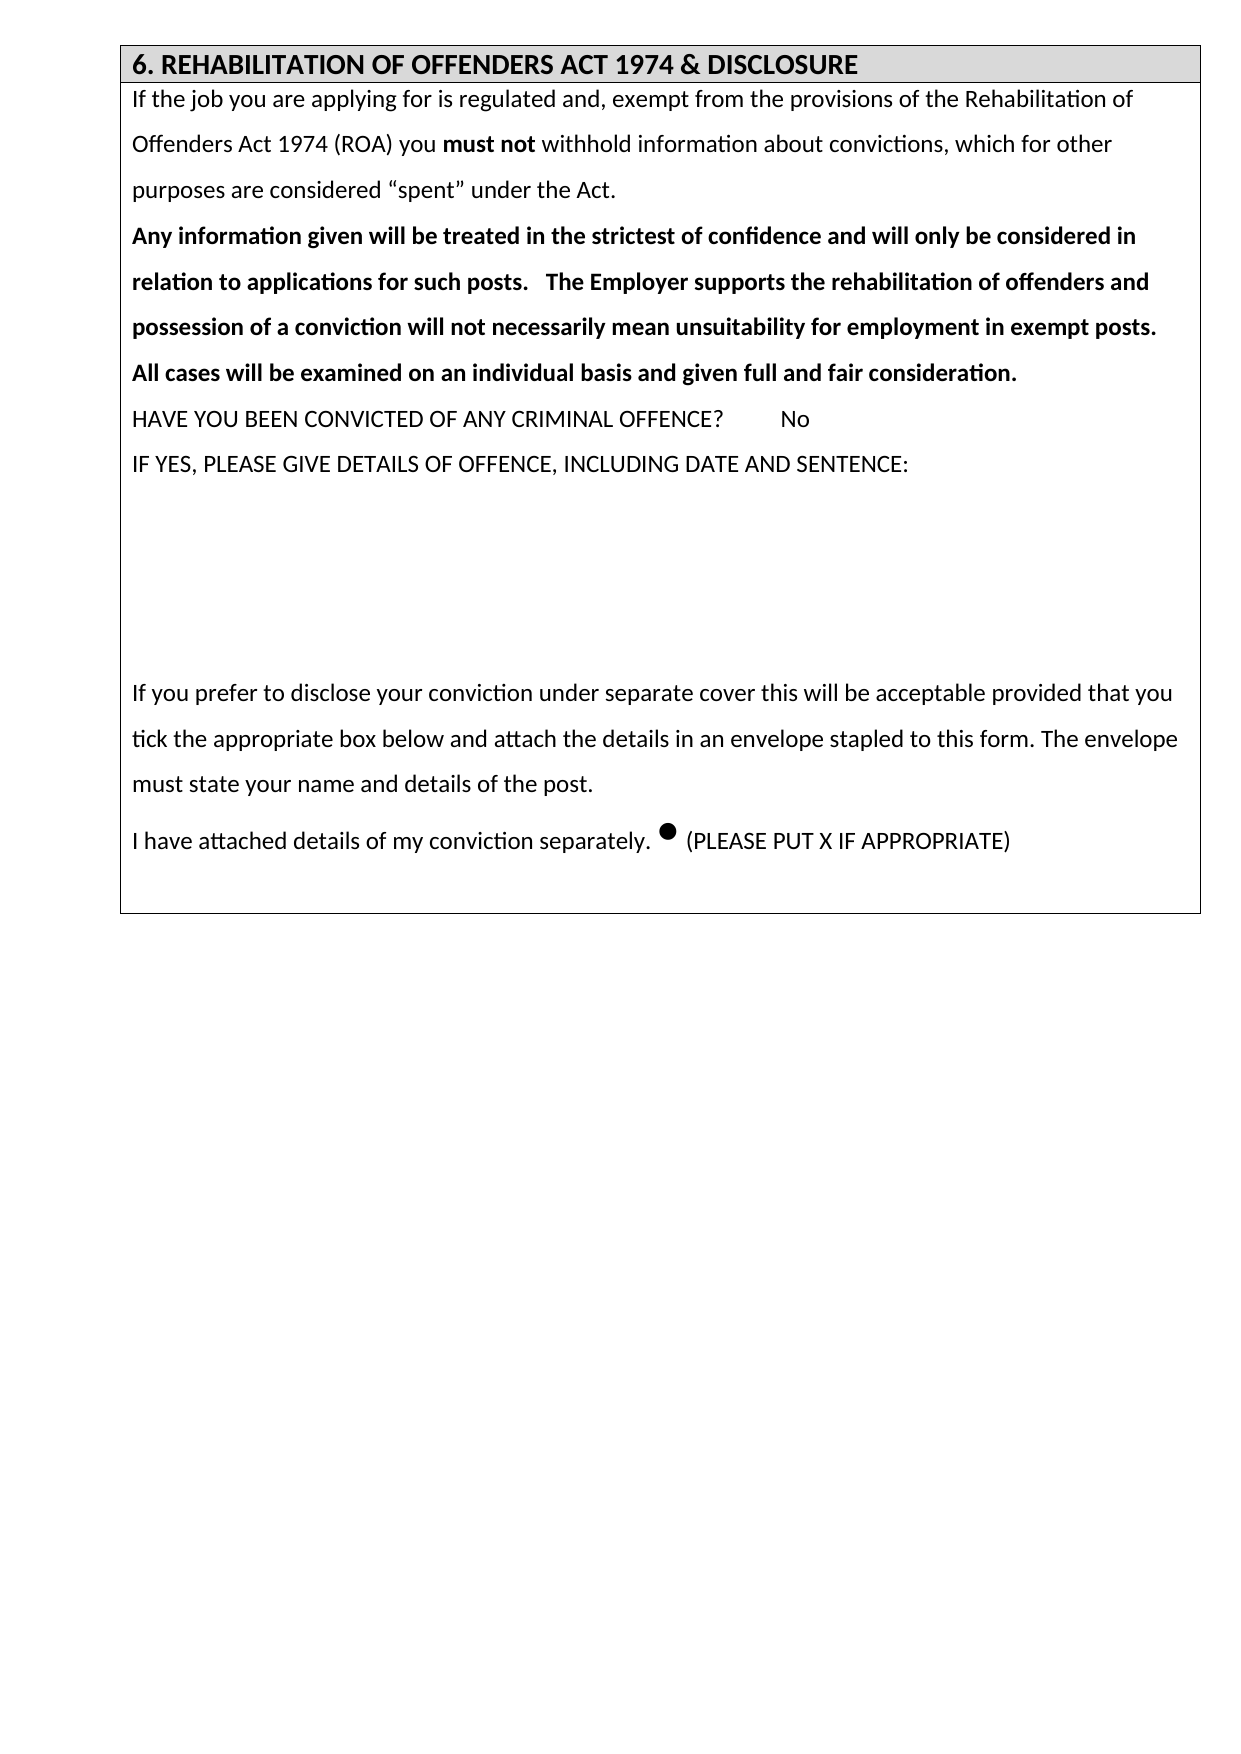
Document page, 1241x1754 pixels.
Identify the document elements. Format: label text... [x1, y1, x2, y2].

table_header 6. REHABILITATION OF OFFENDERS ACT 1974 & DISCLOSURE [121, 46, 1200, 82]
table_cell If the job you are applying for is regulated and, exempt from the provisions of the Rehabilitation of Offenders Act 1974 (ROA) you must not withhold information about convictions, which for other purposes are considered “spent” under the Act. Any information given will be treated in the strictest of confidence and will only be considered in relation to applications for such posts. The Employer supports the rehabilitation of offenders and possession of a conviction will not necessarily mean unsuitability for employment in exempt posts. All cases will be examined on an individual basis and given full and fair consideration. HAVE YOU BEEN CONVICTED OF ANY CRIMINAL OFFENCE? No IF YES, PLEASE GIVE DETAILS OF OFFENCE, INCLUDING DATE AND SENTENCE: If you prefer to disclose your conviction under separate cover this will be acceptable provided that you tick the appropriate box below and attach the details in an envelope stapled to this form. The envelope must state your name and details of the post. I have attached details of my conviction separately. (PLEASE PUT X IF APPROPRIATE) [121, 83, 1200, 913]
